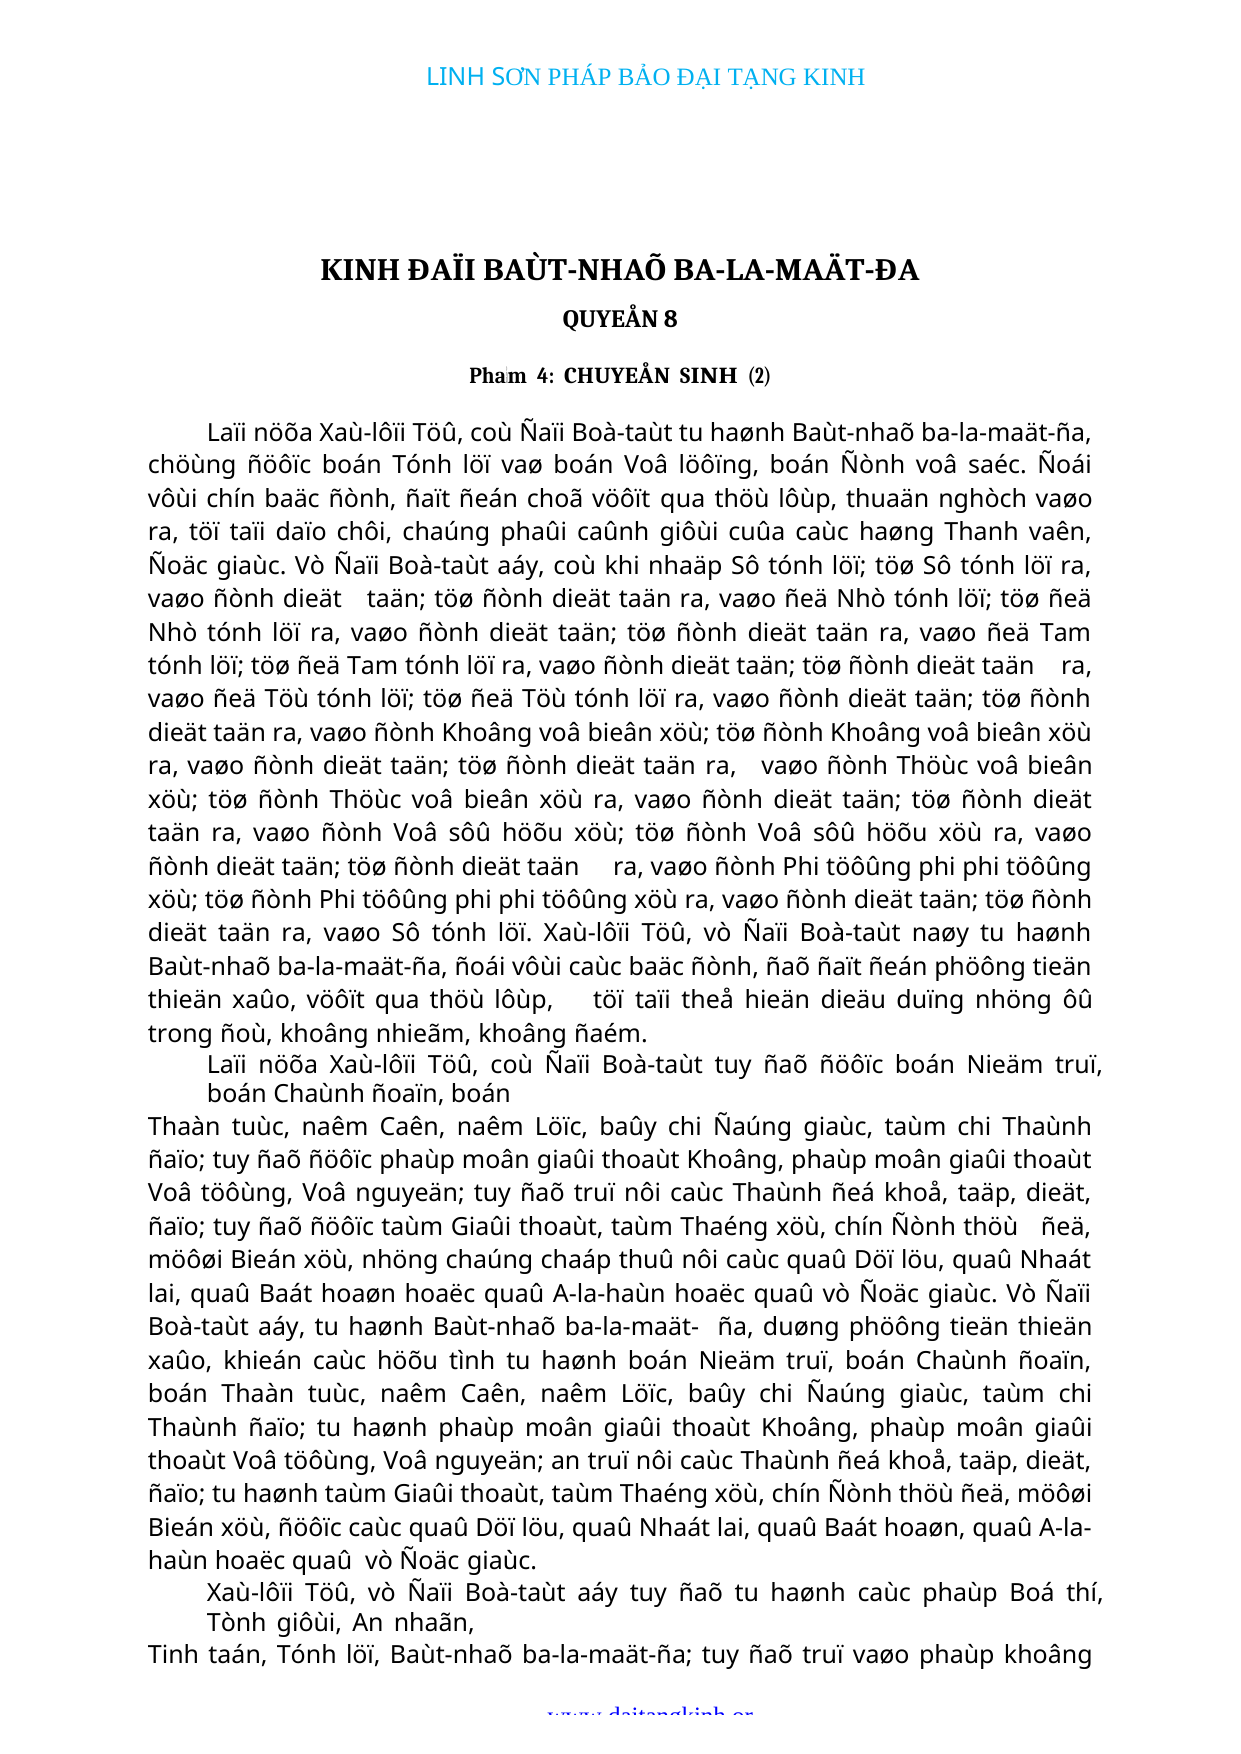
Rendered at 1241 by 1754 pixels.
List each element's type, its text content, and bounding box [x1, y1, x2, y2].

text Laïi nöõa Xaù-lôïi Töû, coù Ñaïi Boà-taùt tuy ñaõ ñöôïc boán Nieäm truï, boán Chaùnh ñoaïn, boán [207, 1049, 1105, 1109]
text Xaù-lôïi Töû, vò Ñaïi Boà-taùt aáy tuy ñaõ tu haønh caùc phaùp Boá thí, Tònh giôùi, An nhaãn, [207, 1577, 1105, 1637]
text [148, 1637, 1093, 1671]
text QUYEÅN 8 [314, 305, 926, 334]
text Phaåm 4: CHUYEÅN SINH (2) [314, 363, 926, 389]
title KINH ÐAÏI BAÙT-NHAÕ BA-LA-MAÄT-ÐA [314, 252, 926, 288]
text Thaàn tuùc, naêm Caên, naêm Löïc, baûy chi Ñaúng giaùc, taùm chi Thaùnh ñaïo; tuy ñaõ ñöôïc phaùp moân giaûi thoaùt Khoâng, phaùp moân giaûi thoaùt Voâ töôùng, Voâ nguyeän; tuy ñaõ truï nôi caùc Thaùnh ñeá khoå, taäp, dieät, ñaïo; tuy ñaõ ñöôïc taùm Giaûi thoaùt, taùm Thaéng xöù, chín Ñònh thöù ñeä, möôøi Bieán xöù, nhöng chaúng chaáp thuû nôi caùc quaû Döï löu, quaû Nhaát lai, quaû Baát hoaøn hoaëc quaû A-la-haùn hoaëc quaû vò Ñoäc giaùc. Vò Ñaïi Boà-taùt aáy, tu haønh Baùt-nhaõ ba-la-maät- ña, duøng phöông tieän thieän xaûo, khieán caùc höõu tình tu haønh boán Nieäm truï, boán Chaùnh ñoaïn, boán Thaàn tuùc, naêm Caên, naêm Löïc, baûy chi Ñaúng giaùc, taùm chi Thaùnh ñaïo; tu haønh phaùp moân giaûi thoaùt Khoâng, phaùp moân giaûi thoaùt Voâ töôùng, Voâ nguyeän; an truï nôi caùc Thaùnh ñeá khoå, taäp, dieät, ñaïo; tu haønh taùm Giaûi thoaùt, taùm Thaéng xöù, chín Ñònh thöù ñeä, möôøi Bieán xöù, ñöôïc caùc quaû Döï löu, quaû Nhaát lai, quaû Baát hoaøn, quaû A-la-haùn hoaëc quaû vò Ñoäc giaùc. [148, 1109, 1093, 1577]
text Laïi nöõa Xaù-lôïi Töû, coù Ñaïi Boà-taùt tu haønh Baùt-nhaõ ba-la-maät-ña, chöùng ñöôïc boán Tónh löï vaø boán Voâ löôïng, boán Ñònh voâ saéc. Ñoái vôùi chín baäc ñònh, ñaït ñeán choã vöôït qua thöù lôùp, thuaän nghòch vaøo ra, töï taïi daïo chôi, chaúng phaûi caûnh giôùi cuûa caùc haøng Thanh vaên, Ñoäc giaùc. Vò Ñaïi Boà-taùt aáy, coù khi nhaäp Sô tónh löï; töø Sô tónh löï ra, vaøo ñònh dieät taän; töø ñònh dieät taän ra, vaøo ñeä Nhò tónh löï; töø ñeä Nhò tónh löï ra, vaøo ñònh dieät taän; töø ñònh dieät taän ra, vaøo ñeä Tam tónh löï; töø ñeä Tam tónh löï ra, vaøo ñònh dieät taän; töø ñònh dieät taän ra, vaøo ñeä Töù tónh löï; töø ñeä Töù tónh löï ra, vaøo ñònh dieät taän; töø ñònh dieät taän ra, vaøo ñònh Khoâng voâ bieân xöù; töø ñònh Khoâng voâ bieân xöù ra, vaøo ñònh dieät taän; töø ñònh dieät taän ra, vaøo ñònh Thöùc voâ bieân xöù; töø ñònh Thöùc voâ bieân xöù ra, vaøo ñònh dieät taän; töø ñònh dieät taän ra, vaøo ñònh Voâ sôû höõu xöù; töø ñònh Voâ sôû höõu xöù ra, vaøo ñònh dieät taän; töø ñònh dieät taän ra, vaøo ñònh Phi töôûng phi phi töôûng xöù; töø ñònh Phi töôûng phi phi töôûng xöù ra, vaøo ñònh dieät taän; töø ñònh dieät taän ra, vaøo Sô tónh löï. Xaù-lôïi Töû, vò Ñaïi Boà-taùt naøy tu haønh Baùt-nhaõ ba-la-maät-ña, ñoái vôùi caùc baäc ñònh, ñaõ ñaït ñeán phöông tieän thieän xaûo, vöôït qua thöù lôùp, töï taïi theå hieän dieäu duïng nhöng ôû trong ñoù, khoâng nhieãm, khoâng ñaém. [148, 414, 1093, 1049]
